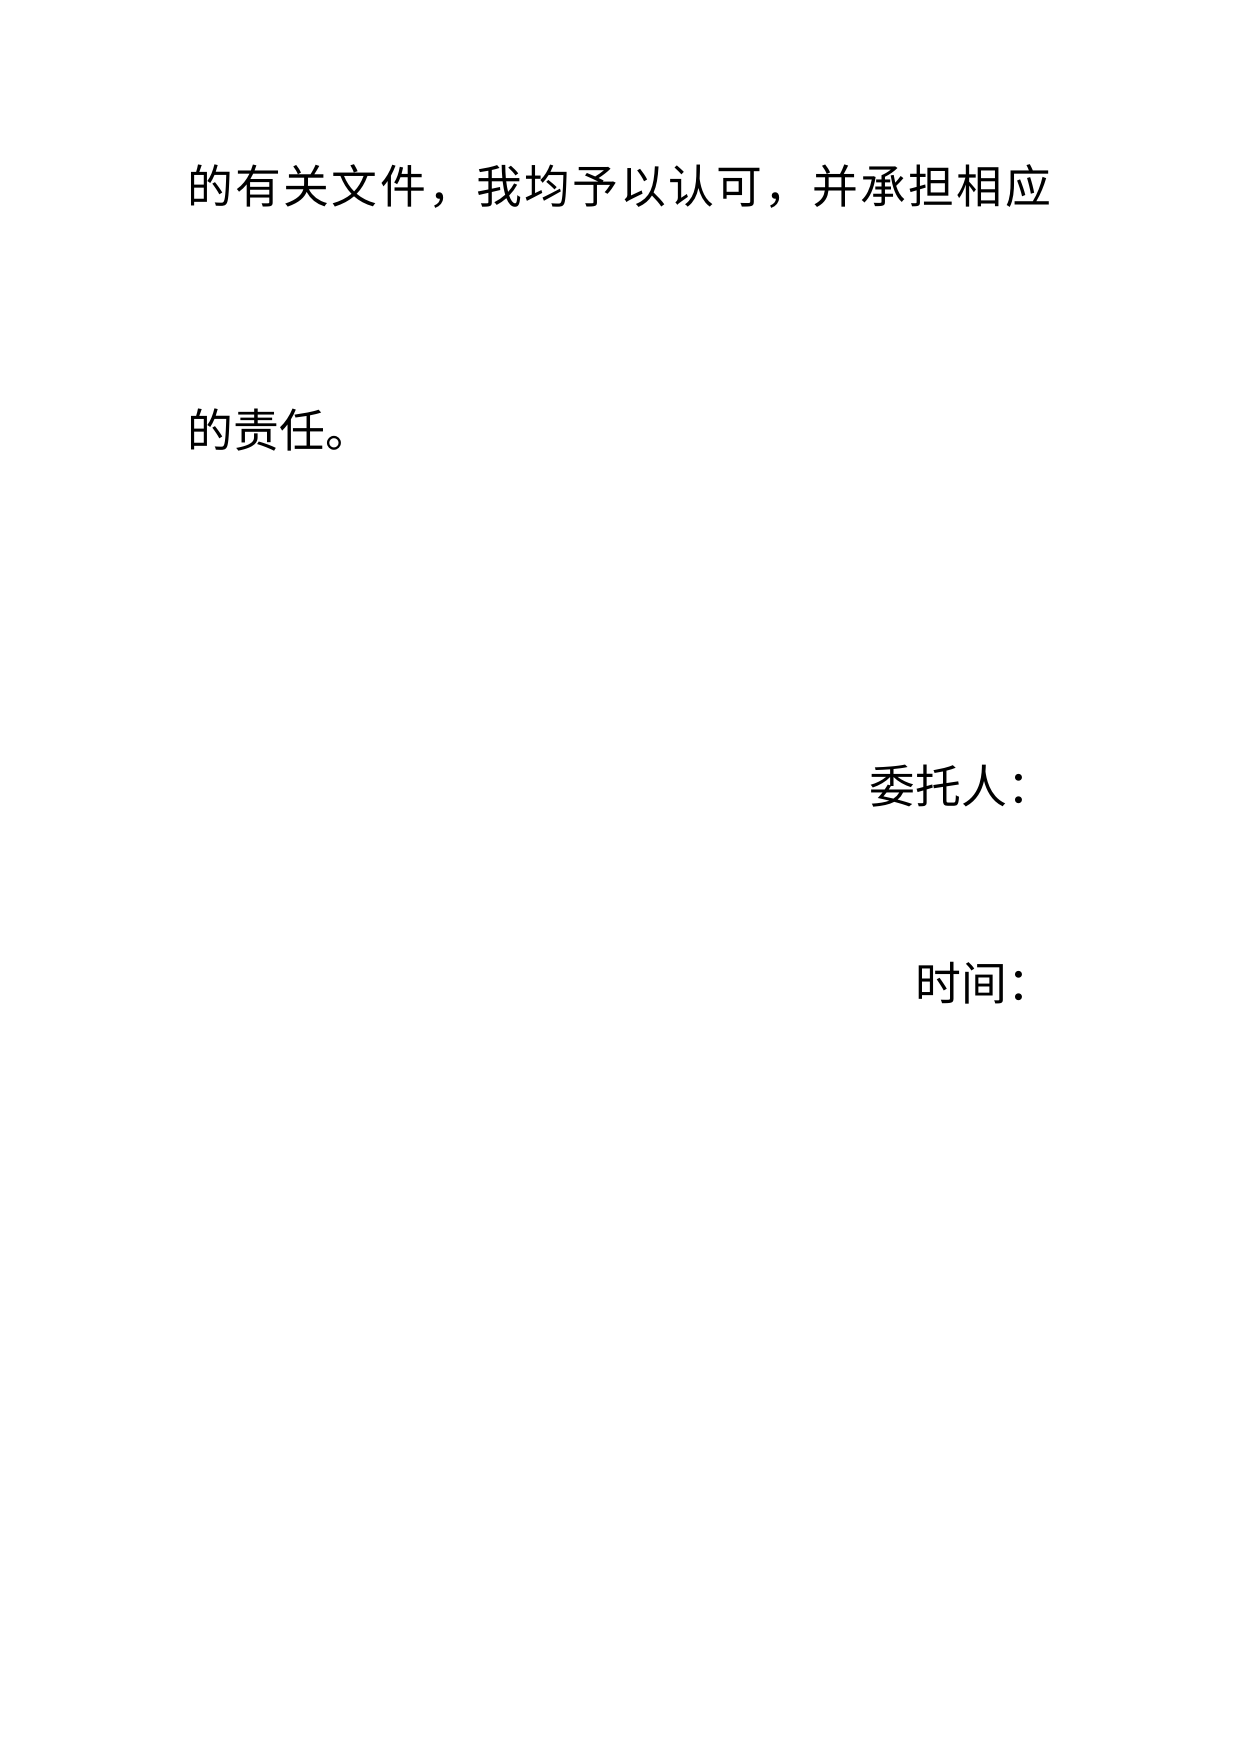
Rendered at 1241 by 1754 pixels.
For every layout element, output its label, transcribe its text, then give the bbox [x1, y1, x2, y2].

text 委托人： [187, 734, 1053, 832]
text 时间： [187, 932, 1053, 1029]
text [187, 135, 1053, 477]
